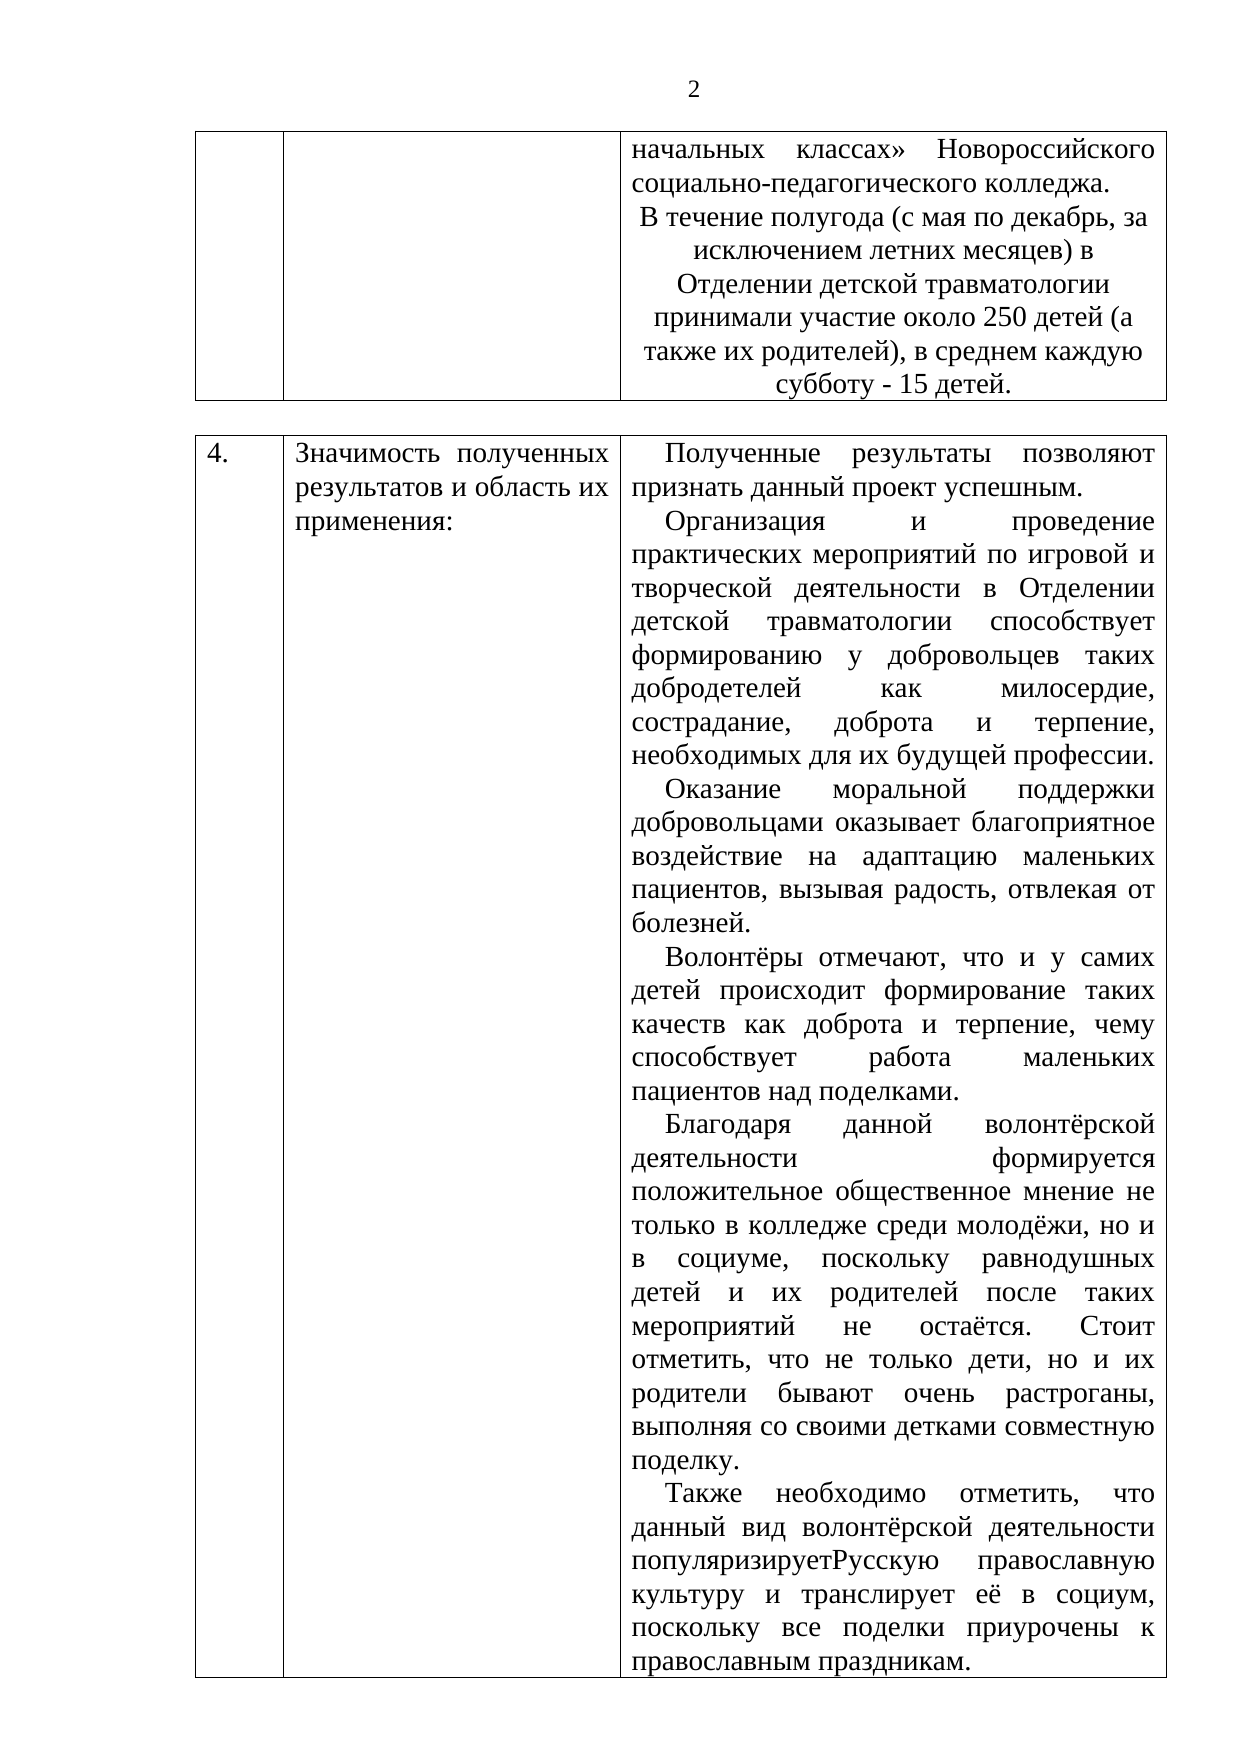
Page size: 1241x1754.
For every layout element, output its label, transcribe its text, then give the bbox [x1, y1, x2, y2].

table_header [621, 132, 1166, 400]
table_header Значимость полученных результатов и область их применения: [284, 436, 620, 1677]
table_header 3. [196, 132, 283, 400]
table_header 4. [196, 436, 283, 1677]
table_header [284, 132, 620, 400]
table_header Полученные результаты позволяют признать данный проект успешным. Организация и проведение практических мероприятий по игровой и творческой деятельности в Отделении детской травматологии способствует формированию у добровольцев таких добродетелей как милосердие, сострадание, доброта и терпение, необходимых для их будущей профессии. Оказание моральной поддержки добровольцами оказывает благоприятное воздействие на адаптацию маленьких пациентов, вызывая радость, отвлекая от болезней. Волонтёры отмечают, что и у самих детей происходит формирование таких качеств как доброта и терпение, чему способствует работа маленьких пациентов над поделками. Благодаря данной волонтёрской деятельности формируется положительное общественное мнение не только в колледже среди молодёжи, но и в социуме, поскольку равнодушных детей и их родителей после таких мероприятий не остаётся. Стоит отметить, что не только дети, но и их родители бывают очень растроганы, выполняя со своими детками совместную поделку. Также необходимо отметить, что данный вид волонтёрской деятельности популяризируетРусскую православную культуру и транслирует её в социум, поскольку все поделки приурочены к православным праздникам. [621, 436, 1166, 1677]
